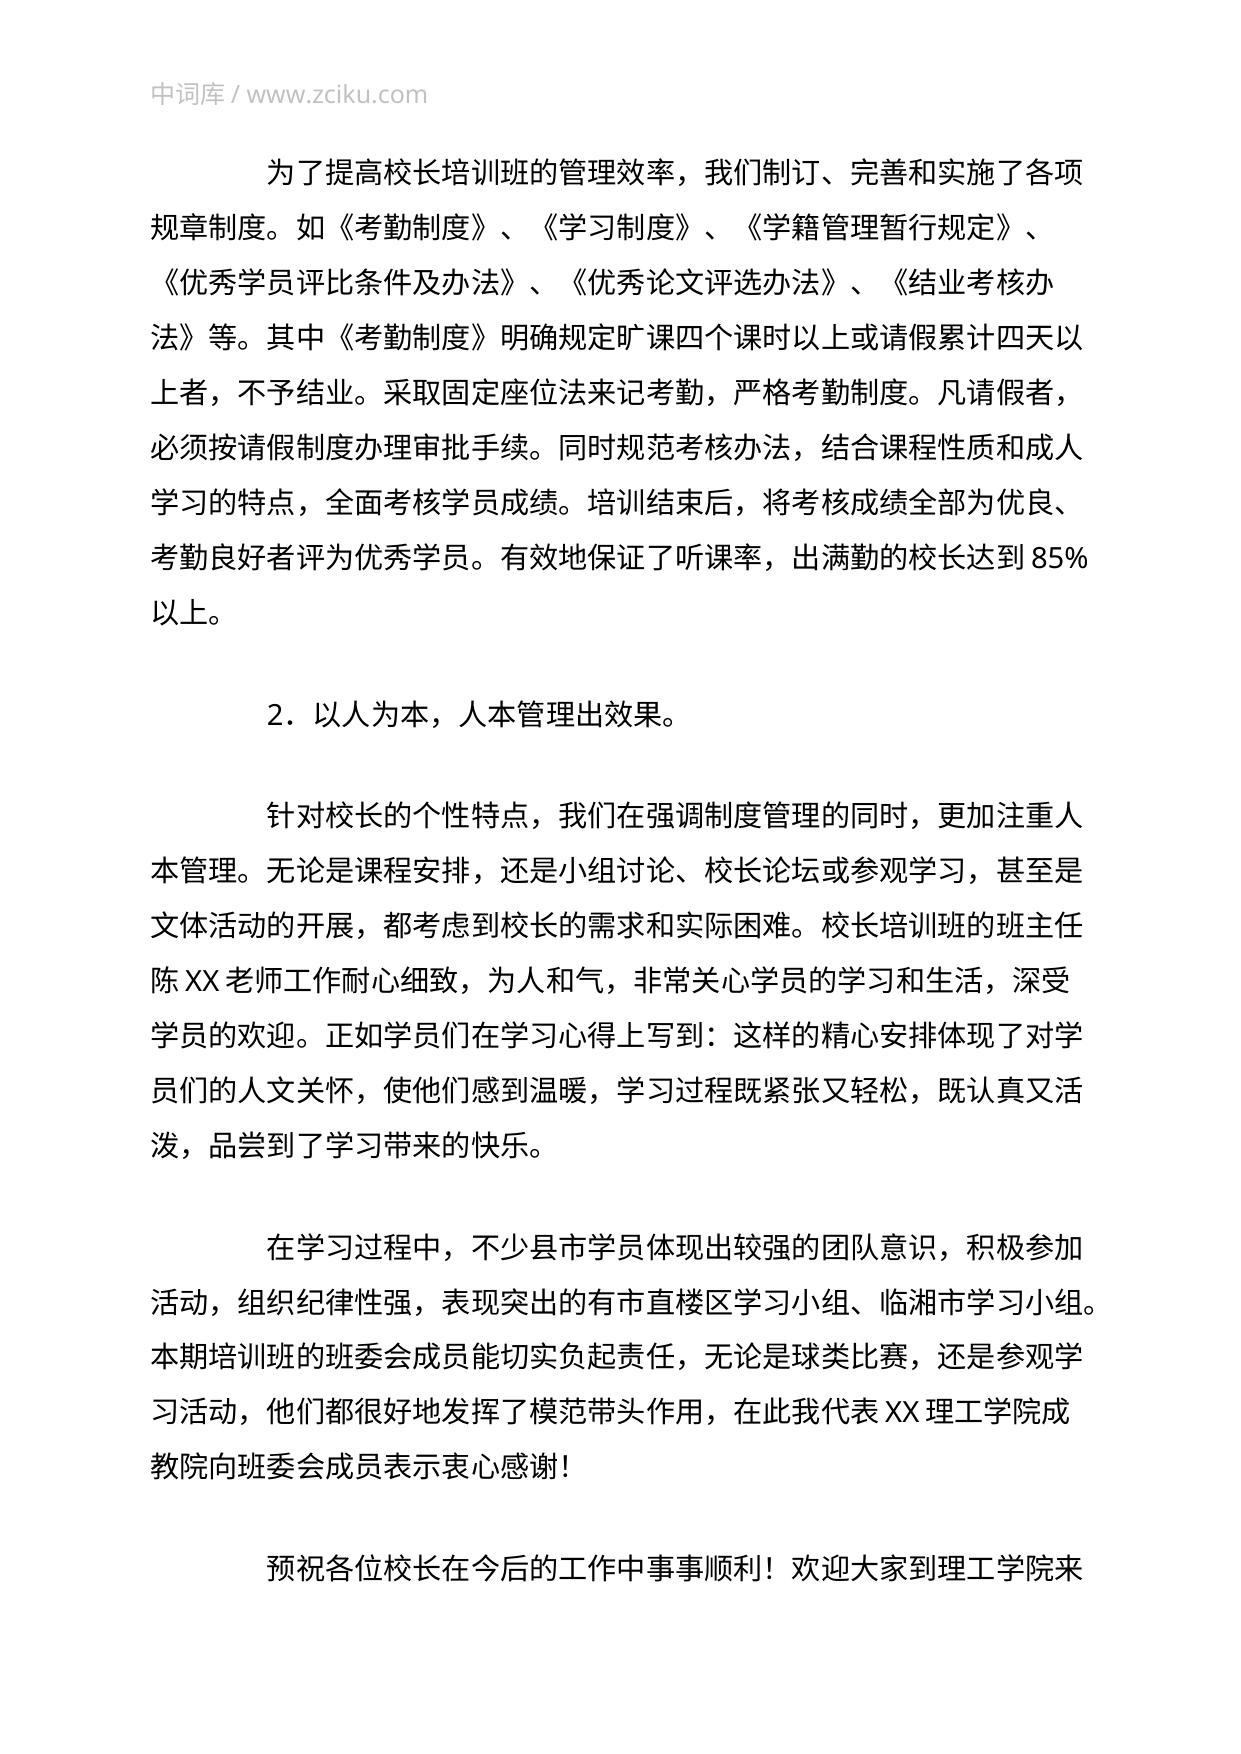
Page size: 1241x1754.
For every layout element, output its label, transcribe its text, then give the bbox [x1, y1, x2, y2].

text 在学习过程中，不少县市学员体现出较强的团队意识，积极参加活动，组织纪律性强，表现突出的有市直楼区学习小组、临湘市学习小组。本期培训班的班委会成员能切实负起责任，无论是球类比赛，还是参观学习活动，他们都很好地发挥了模范带头作用，在此我代表XX理工学院成教院向班委会成员表示衷心感谢！ [150, 1224, 1090, 1486]
text 为了提高校长培训班的管理效率，我们制订、完善和实施了各项规章制度。如《考勤制度》、《学习制度》、《学籍管理暂行规定》、《优秀学员评比条件及办法》、《优秀论文评选办法》、《结业考核办法》等。其中《考勤制度》明确规定旷课四个课时以上或请假累计四天以上者，不予结业。采取固定座位法来记考勤，严格考勤制度。凡请假者，必须按请假制度办理审批手续。同时规范考核办法，结合课程性质和成人学习的特点，全面考核学员成绩。培训结束后，将考核成绩全部为优良、考勤良好者评为优秀学员。有效地保证了听课率，出满勤的校长达到85%以上。 [150, 150, 1090, 632]
text 2．以人为本，人本管理出效果。 [150, 691, 1090, 733]
text 针对校长的个性特点，我们在强调制度管理的同时，更加注重人本管理。无论是课程安排，还是小组讨论、校长论坛或参观学习，甚至是文体活动的开展，都考虑到校长的需求和实际困难。校长培训班的班主任陈XX老师工作耐心细致，为人和气，非常关心学员的学习和生活，深受学员的欢迎。正如学员们在学习心得上写到：这样的精心安排体现了对学员们的人文关怀，使他们感到温暖，学习过程既紧张又轻松，既认真又活泼，品尝到了学习带来的快乐。 [150, 793, 1090, 1165]
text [150, 1546, 1090, 1588]
